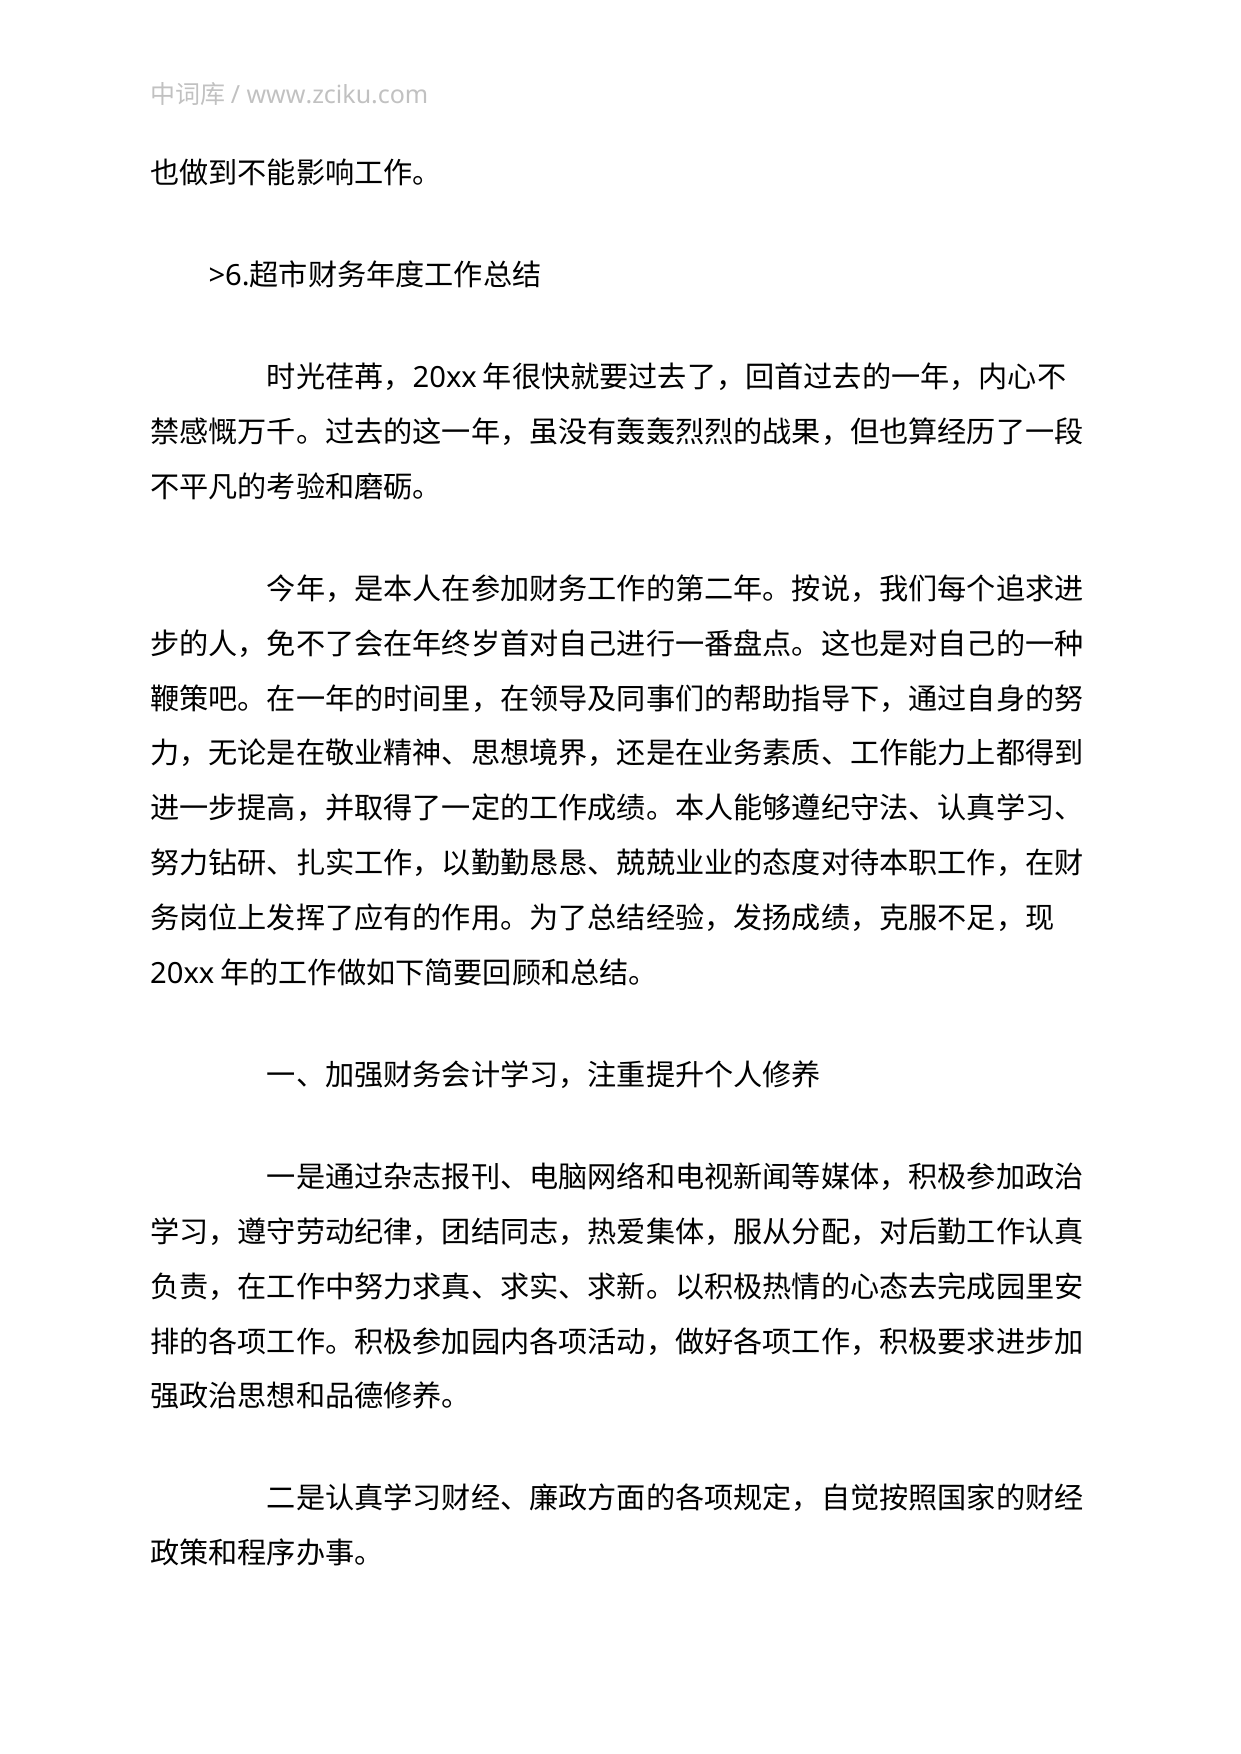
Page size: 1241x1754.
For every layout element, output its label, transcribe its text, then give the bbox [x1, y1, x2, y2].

text 二是认真学习财经、廉政方面的各项规定，自觉按照国家的财经政策和程序办事。 [150, 1475, 1090, 1572]
text >6.超市财务年度工作总结 [150, 252, 1090, 294]
text 一、加强财务会计学习，注重提升个人修养 [150, 1052, 1090, 1094]
text 时光荏苒，20xx年很快就要过去了，回首过去的一年，内心不禁感慨万千。过去的这一年，虽没有轰轰烈烈的战果，但也算经历了一段不平凡的考验和磨砺。 [150, 354, 1090, 506]
text 今年，是本人在参加财务工作的第二年。按说，我们每个追求进步的人，免不了会在年终岁首对自己进行一番盘点。这也是对自己的一种鞭策吧。在一年的时间里，在领导及同事们的帮助指导下，通过自身的努力，无论是在敬业精神、思想境界，还是在业务素质、工作能力上都得到进一步提高，并取得了一定的工作成绩。本人能够遵纪守法、认真学习、努力钻研、扎实工作，以勤勤恳恳、兢兢业业的态度对待本职工作，在财务岗位上发挥了应有的作用。为了总结经验，发扬成绩，克服不足，现20xx年的工作做如下简要回顾和总结。 [150, 565, 1090, 992]
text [150, 150, 1090, 192]
text 一是通过杂志报刊、电脑网络和电视新闻等媒体，积极参加政治学习，遵守劳动纪律，团结同志，热爱集体，服从分配，对后勤工作认真负责，在工作中努力求真、求实、求新。以积极热情的心态去完成园里安排的各项工作。积极参加园内各项活动，做好各项工作，积极要求进步加强政治思想和品德修养。 [150, 1153, 1090, 1415]
